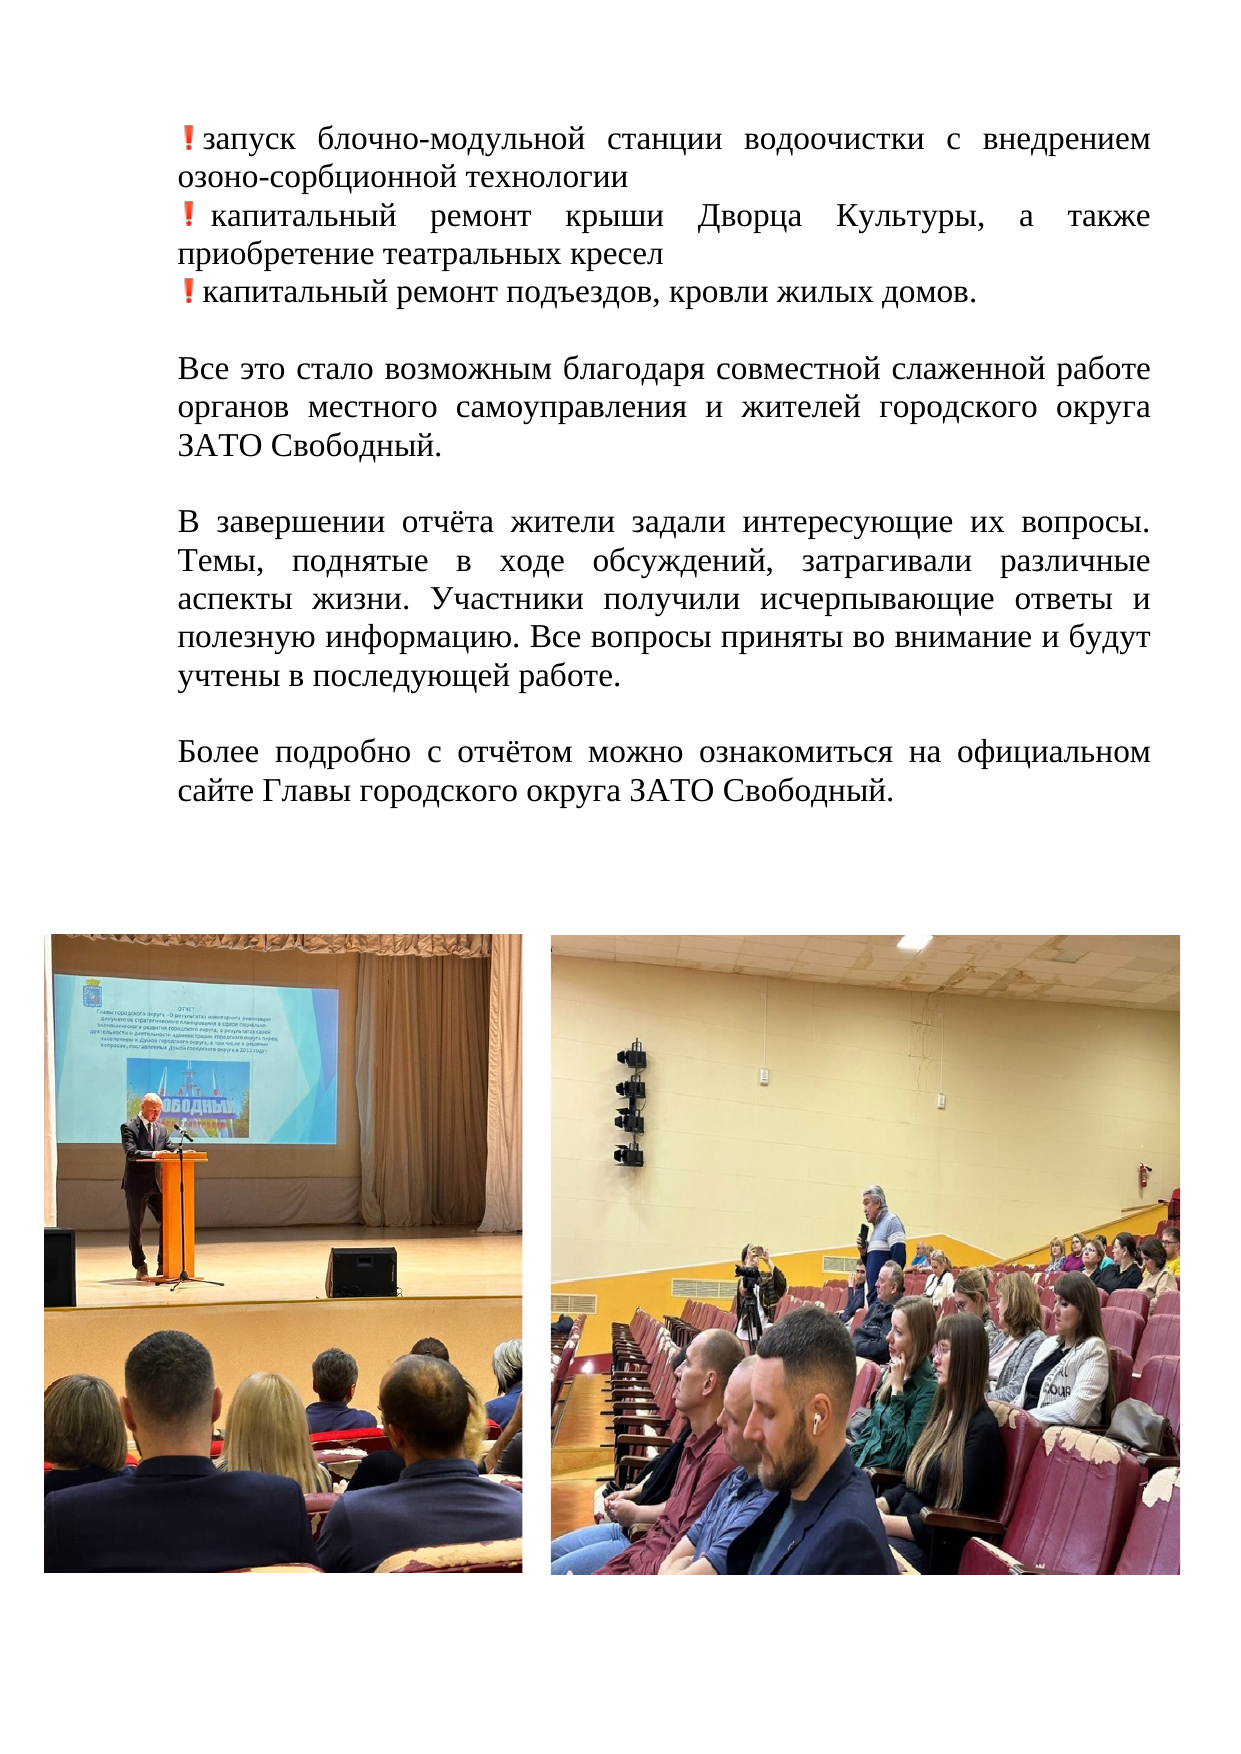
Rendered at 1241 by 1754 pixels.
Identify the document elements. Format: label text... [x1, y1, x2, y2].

text В завершении отчёта жители задали интересующие их вопросы. Темы, поднятые в ходе обсуждений, затрагивали различные аспекты жизни. Участники получили исчерпывающие ответы и полезную информацию. Все вопросы приняты во внимание и будут учтены в последующей работе. [177, 501, 1152, 693]
text Все это стало возможным благодаря совместной слаженной работе органов местного самоуправления и жителей городского округа ЗАТО Свободный. [177, 348, 1152, 463]
picture [177, 201, 203, 226]
picture [548, 935, 1180, 1573]
picture [177, 124, 203, 150]
text капитальный ремонт крыши Дворца Культуры, а также приобретение театральных кресел [177, 195, 1152, 271]
picture [177, 277, 203, 303]
text запуск блочно-модульной станции водоочистки с внедрением озоно-сорбционной технологии [177, 118, 1152, 195]
picture [44, 934, 522, 1572]
text капитальный ремонт подъездов, кровли жилых домов. [177, 271, 1152, 310]
text Более подробно с отчётом можно ознакомиться на официальном сайте Главы городского округа ЗАТО Свободный. [177, 731, 1152, 808]
